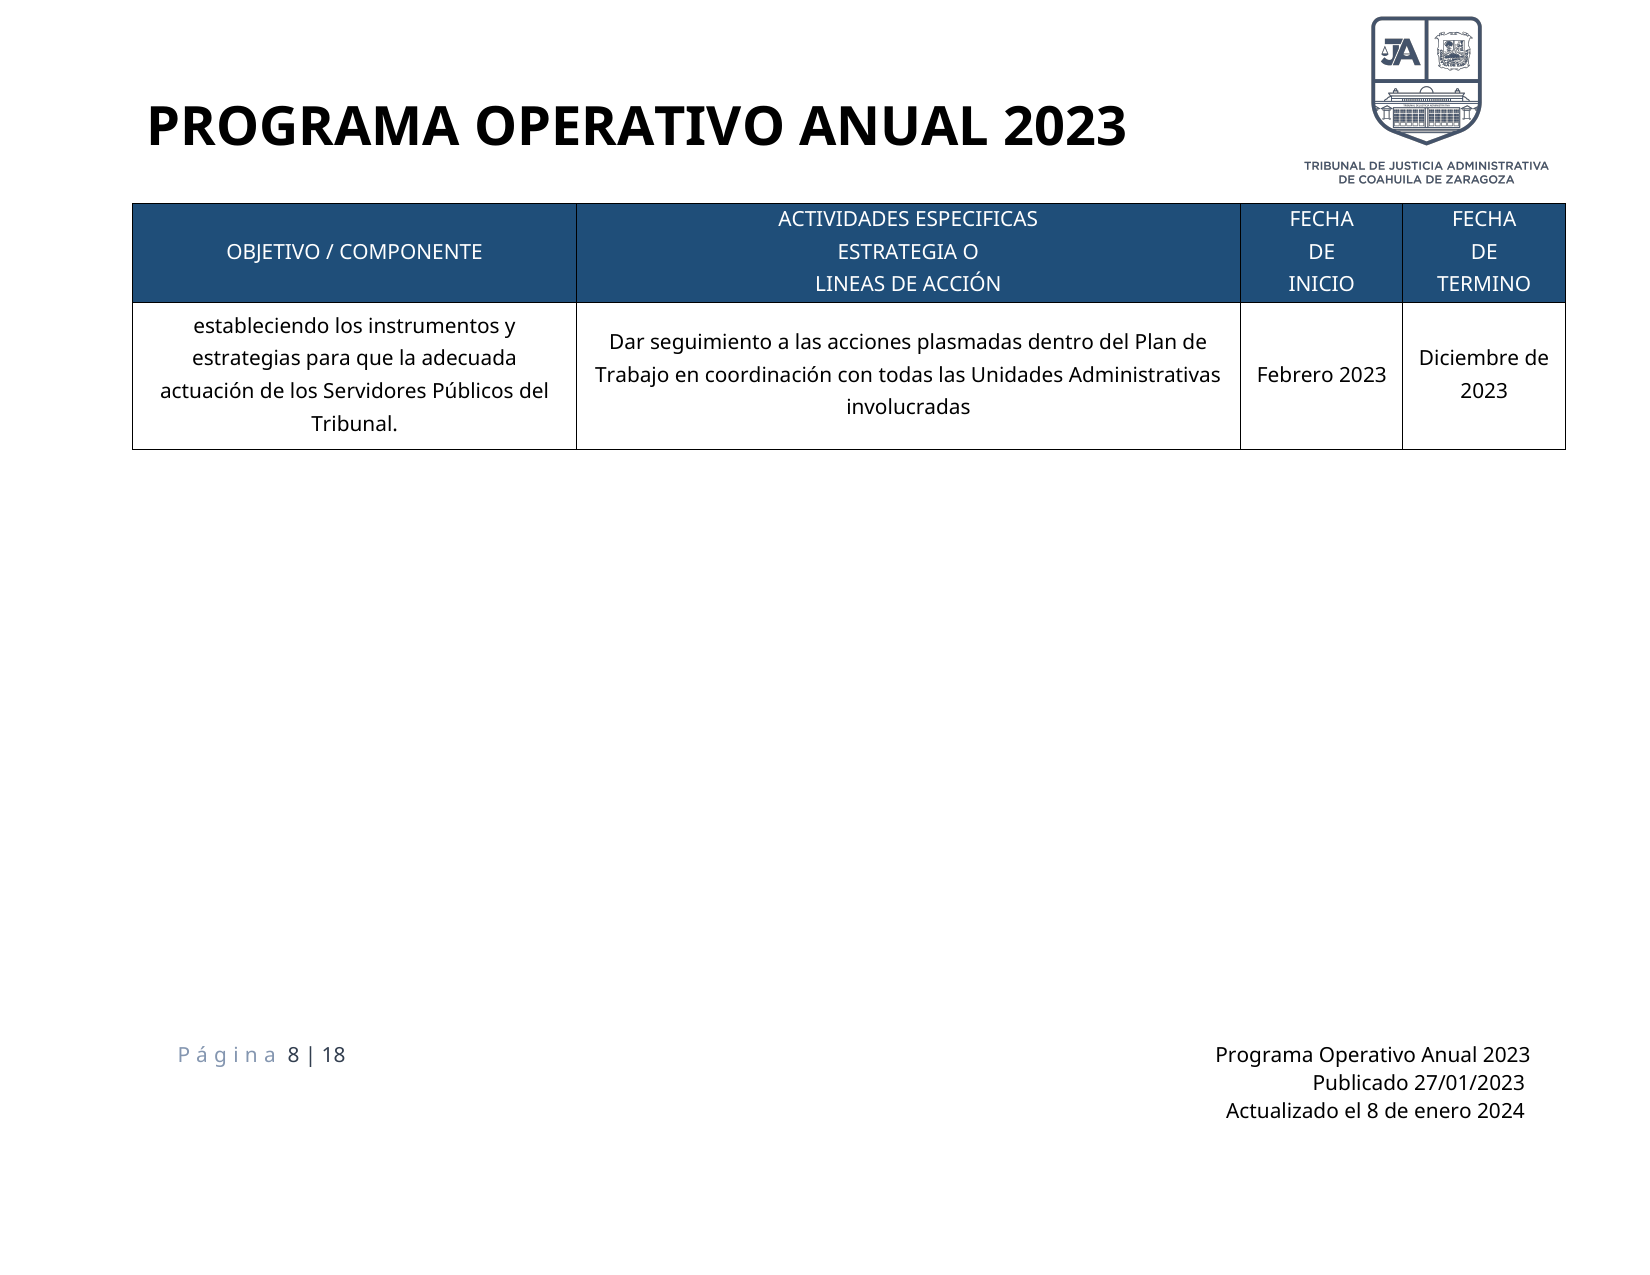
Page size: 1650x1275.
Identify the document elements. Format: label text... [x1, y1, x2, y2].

table_cell Dar seguimiento a las acciones plasmadas dentro del Plan de Trabajo en coordinación con todas las Unidades Administrativas involucradas [577, 303, 1240, 449]
table_header FECHA DE INICIO [1241, 204, 1402, 302]
table_header ACTIVIDADES ESPECIFICAS ESTRATEGIA O LINEAS DE ACCIÓN [577, 204, 1240, 302]
table_cell Febrero 2023 [1241, 303, 1402, 449]
table_cell Diciembre de 2023 [1403, 303, 1565, 449]
table_header FECHA DE TERMINO [1403, 204, 1565, 302]
table_header OBJETIVO / COMPONENTE [133, 204, 576, 302]
picture [1296, 11, 1557, 192]
